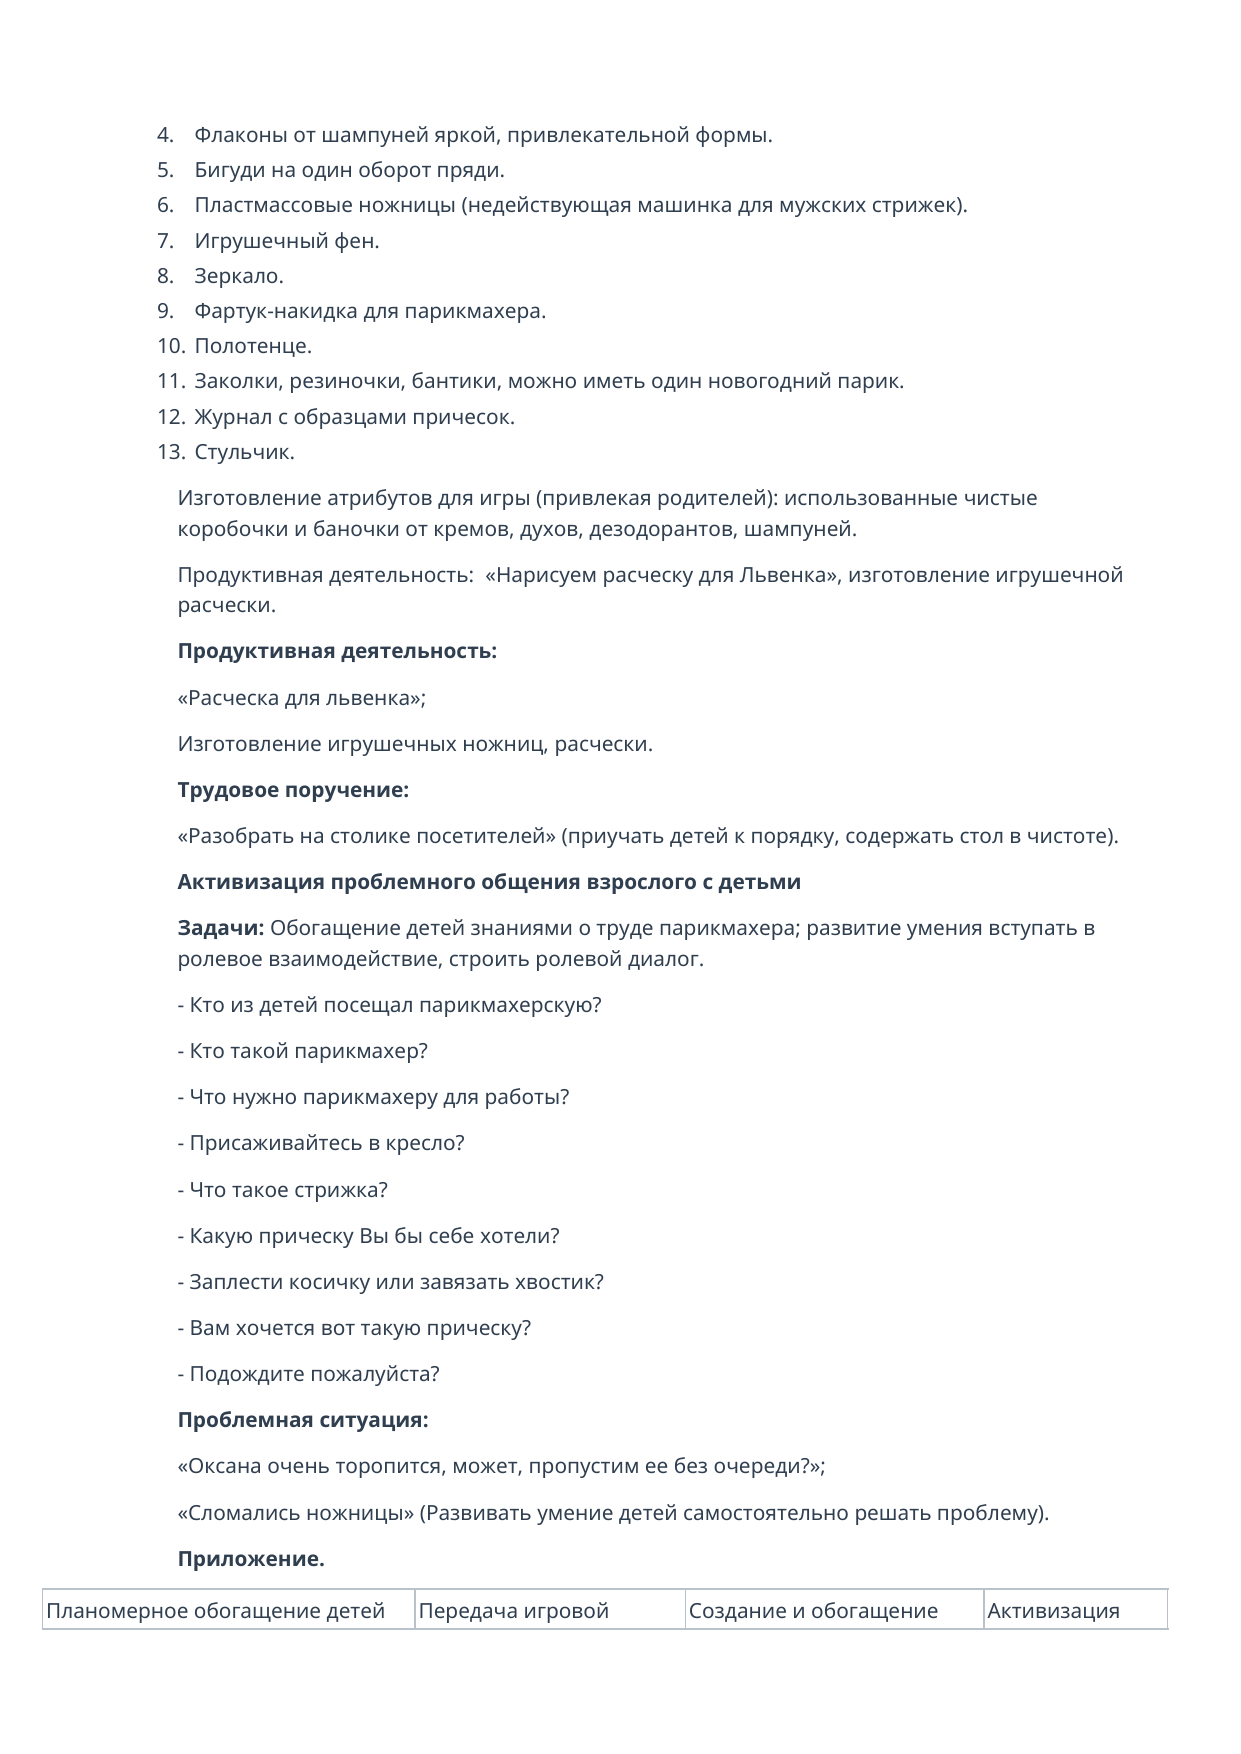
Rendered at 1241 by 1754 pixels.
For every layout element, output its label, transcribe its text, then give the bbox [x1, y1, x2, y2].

text Продуктивная деятельность: «Нарисуем расческу для Львенка», изготовление игрушечной расчески. [177, 558, 1152, 619]
text Активизация проблемного общения взрослого с детьми [177, 865, 1152, 896]
text - Кто из детей посещал парикмахерскую? [177, 988, 1152, 1018]
list Стульчик. [157, 435, 1152, 466]
text - Что такое стрижка? [177, 1173, 1152, 1203]
list Полотенце. [157, 329, 1152, 360]
list Бигуди на один оборот пряди. [157, 153, 1152, 184]
text Задачи: Обогащение детей знаниями о труде парикмахера; развитие умения вступать в ролевое взаимодействие, строить ролевой диалог. [177, 911, 1152, 972]
text - Присаживайтесь в кресло? [177, 1126, 1152, 1157]
text Приложение. [177, 1542, 1152, 1572]
text - Какую прическу Вы бы себе хотели? [177, 1219, 1152, 1249]
list Флаконы от шампуней яркой, привлекательной формы. [157, 118, 1152, 149]
text - Подождите пожалуйста? [177, 1357, 1152, 1388]
list Фартук-накидка для парикмахера. [157, 294, 1152, 325]
text «Расческа для львенка»; [177, 681, 1152, 711]
list Игрушечный фен. [157, 224, 1152, 254]
list Пластмассовые ножницы (недействующая машинка для мужских стрижек). [157, 188, 1152, 219]
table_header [985, 1590, 1167, 1628]
text Проблемная ситуация: [177, 1403, 1152, 1434]
text Трудовое поручение: [177, 773, 1152, 803]
list Заколки, резиночки, бантики, можно иметь один новогодний парик. [157, 364, 1152, 395]
text «Сломались ножницы» (Развивать умение детей самостоятельно решать проблему). [177, 1496, 1152, 1526]
text - Кто такой парикмахер? [177, 1034, 1152, 1065]
list Журнал с образцами причесок. [157, 400, 1152, 430]
text «Оксана очень торопится, может, пропустим ее без очереди?»; [177, 1449, 1152, 1480]
text Изготовление атрибутов для игры (привлекая родителей): использованные чистые коробочки и баночки от кремов, духов, дезодорантов, шампуней. [177, 481, 1152, 542]
text - Заплести косичку или завязать хвостик? [177, 1265, 1152, 1295]
text «Разобрать на столике посетителей» (приучать детей к порядку, содержать стол в чистоте). [177, 819, 1152, 849]
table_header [43, 1590, 414, 1628]
text Продуктивная деятельность: [177, 634, 1152, 665]
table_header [686, 1590, 983, 1628]
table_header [416, 1590, 685, 1628]
text - Что нужно парикмахеру для работы? [177, 1080, 1152, 1111]
text Изготовление игрушечных ножниц, расчески. [177, 727, 1152, 757]
text - Вам хочется вот такую прическу? [177, 1311, 1152, 1342]
list Зеркало. [157, 259, 1152, 289]
